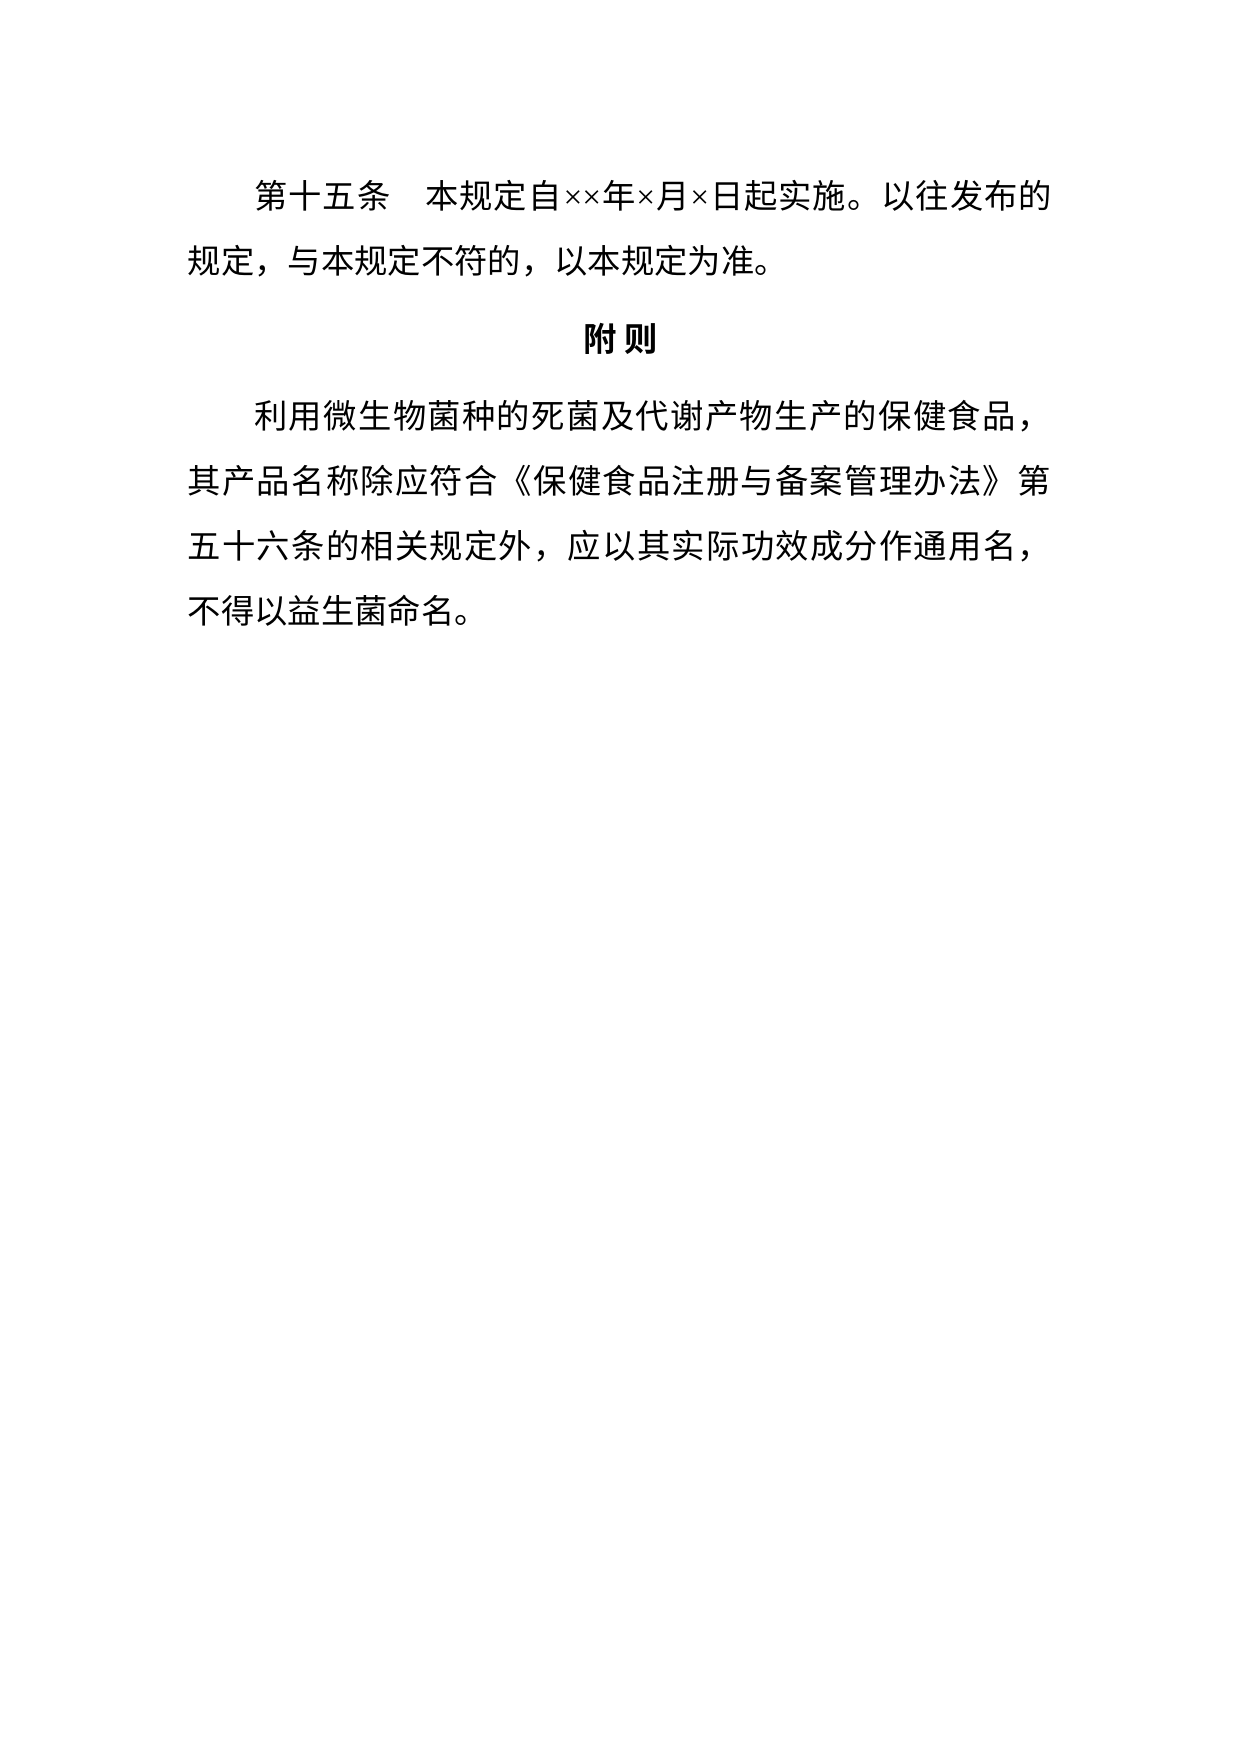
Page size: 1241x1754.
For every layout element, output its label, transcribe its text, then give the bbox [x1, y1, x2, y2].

text 附 则 [187, 304, 1053, 369]
text 第十五条 本规定自××年×月×日起实施。以往发布的规定，与本规定不符的，以本规定为准。 [187, 162, 1053, 292]
text 利用微生物菌种的死菌及代谢产物生产的保健食品，其产品名称除应符合《保健食品注册与备案管理办法》第五十六条的相关规定外，应以其实际功效成分作通用名，不得以益生菌命名。 [187, 382, 1053, 642]
